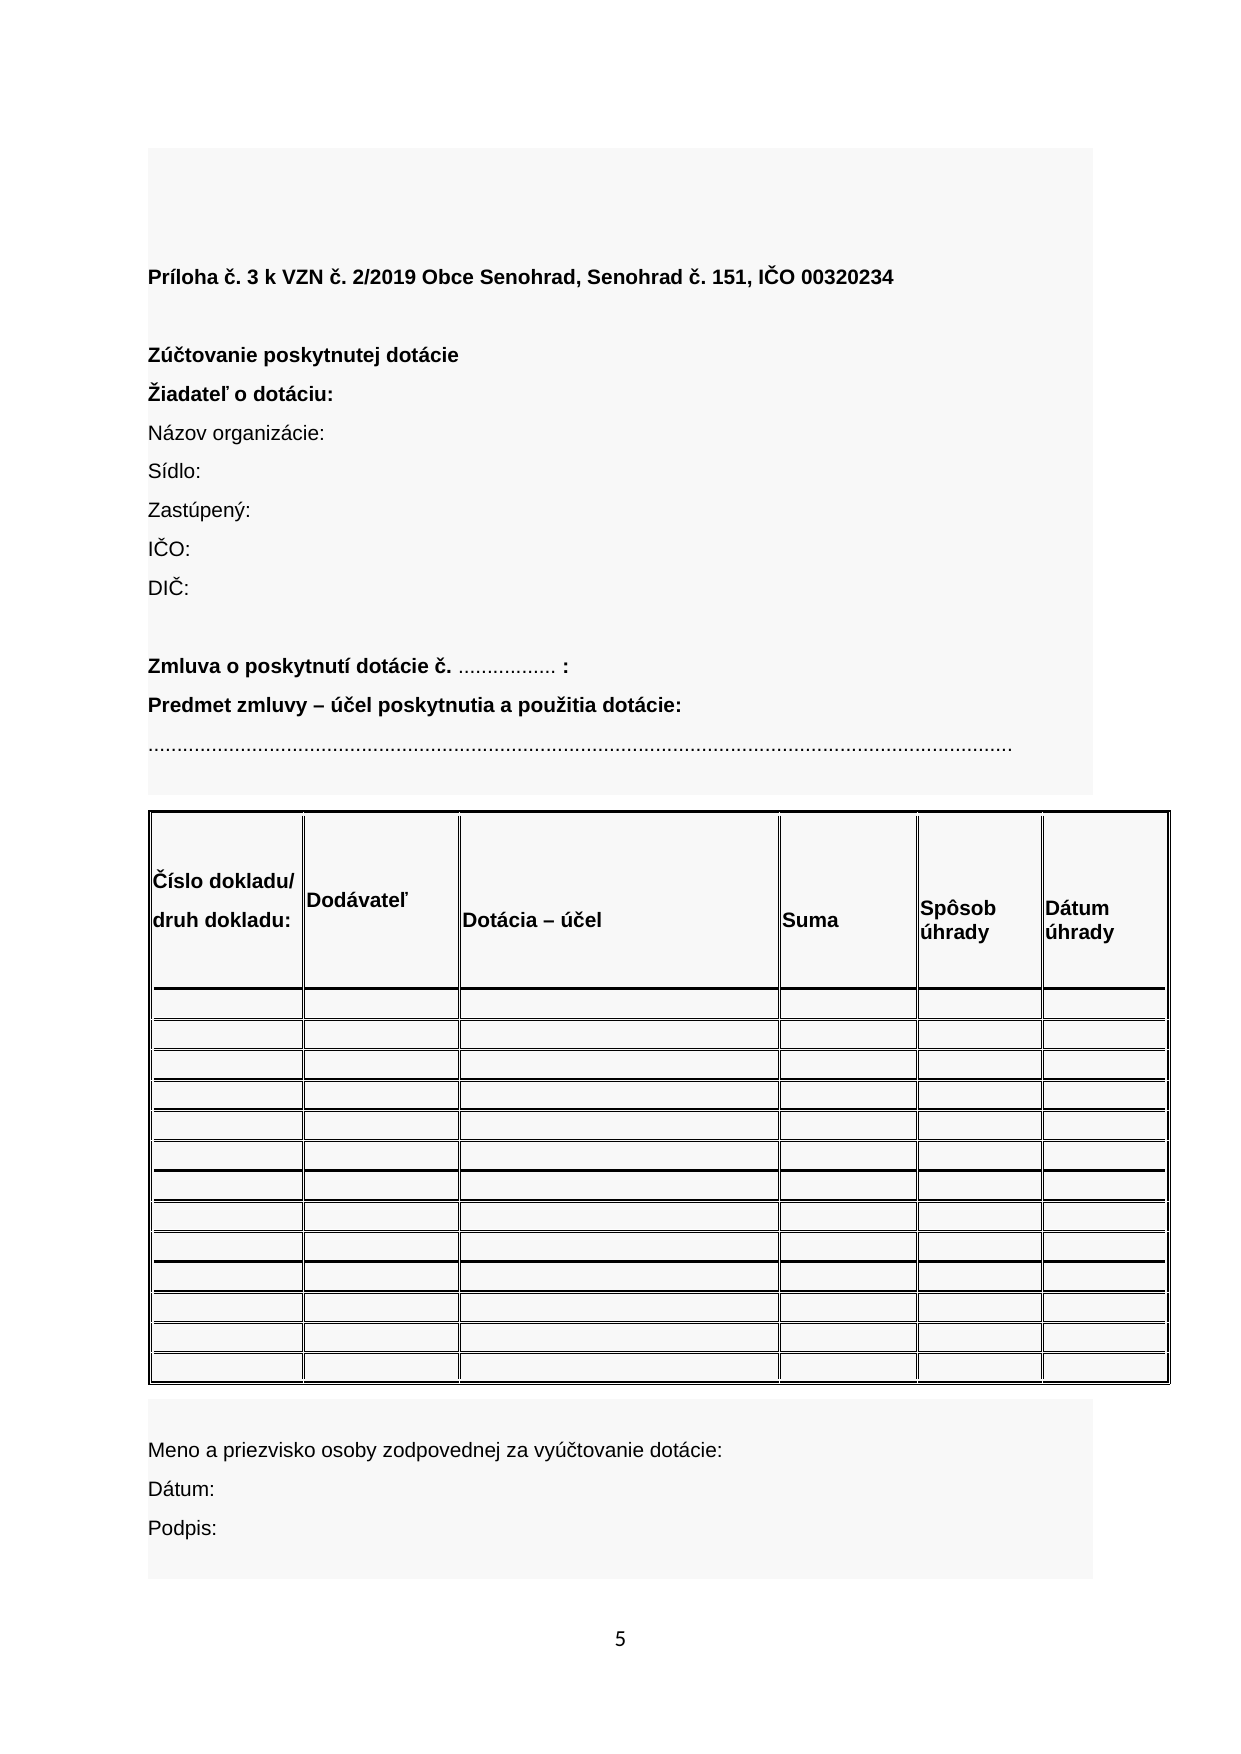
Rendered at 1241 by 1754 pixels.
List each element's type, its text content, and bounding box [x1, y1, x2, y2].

table_cell [305, 1051, 458, 1078]
table_cell [781, 1112, 916, 1139]
table_cell [150, 1048, 304, 1078]
table_cell [461, 1263, 778, 1290]
table_header Dotácia – účel [460, 813, 779, 987]
text IČO: [148, 537, 1093, 561]
table_cell [781, 1203, 916, 1229]
table_cell [781, 1021, 916, 1048]
table_cell [781, 1324, 916, 1351]
table_cell [1044, 1108, 1168, 1139]
table_cell [1044, 1290, 1168, 1321]
table_cell [152, 1018, 302, 1048]
table_cell [919, 1051, 1041, 1078]
table_cell [305, 1203, 458, 1229]
table_cell [781, 1172, 916, 1199]
table_cell [1044, 1260, 1167, 1290]
table_cell [461, 990, 778, 1017]
table_cell [460, 1354, 779, 1381]
table_cell [781, 1233, 916, 1260]
table_cell [919, 1203, 1041, 1229]
text Zúčtovanie poskytnutej dotácie [148, 342, 1093, 366]
table_cell [152, 1108, 302, 1139]
table_cell [919, 1172, 1041, 1199]
table_cell [919, 990, 1041, 1017]
table_cell [919, 1294, 1041, 1321]
table_cell [919, 1082, 1041, 1108]
table_cell [919, 1324, 1041, 1351]
table_cell [781, 990, 916, 1017]
text DIČ: [148, 576, 1093, 600]
text Žiadateľ o dotáciu: [148, 381, 1093, 405]
table_cell [1044, 1169, 1167, 1199]
table_header Dátum úhrady [1043, 813, 1167, 987]
table_cell [1043, 1321, 1169, 1351]
table_cell [1043, 1351, 1169, 1381]
text ...................................................................................................................................................... [148, 732, 1093, 756]
table_cell [461, 1233, 778, 1260]
table_cell [461, 1082, 778, 1108]
table_cell [1044, 987, 1167, 1017]
text Zastúpený: [148, 498, 1093, 522]
table_cell [305, 1082, 458, 1108]
table_cell [919, 1142, 1041, 1169]
text Zmluva o poskytnutí dotácie č. ................. : [148, 654, 1093, 678]
text Predmet zmluvy – účel poskytnutia a použitia dotácie: [148, 693, 1093, 717]
table_cell [461, 1324, 778, 1351]
table_cell [305, 1112, 458, 1139]
table_cell [152, 987, 302, 1017]
table_cell [305, 1324, 458, 1351]
table_cell [305, 1233, 458, 1260]
table_cell [781, 1051, 916, 1078]
text Názov organizácie: [148, 420, 1093, 444]
table_cell [781, 1082, 916, 1108]
table_cell [461, 1142, 778, 1169]
table_cell [1043, 1139, 1169, 1169]
table_cell [305, 990, 458, 1017]
table_cell [1043, 1048, 1169, 1078]
table_cell [152, 1199, 302, 1229]
table_cell [150, 1351, 304, 1381]
table_cell [461, 1021, 778, 1048]
table_cell [919, 1263, 1041, 1290]
table_cell [150, 1139, 304, 1169]
table_cell [461, 1172, 778, 1199]
table_header Suma [780, 813, 917, 987]
table_cell [919, 1021, 1041, 1048]
table_cell [152, 1260, 302, 1290]
table_cell [152, 1078, 302, 1108]
table_cell [1044, 1078, 1168, 1108]
table_cell [781, 1263, 916, 1290]
text Podpis: [148, 1516, 1093, 1540]
table_cell [305, 1294, 458, 1321]
table_cell [461, 1294, 778, 1321]
table_cell [304, 1354, 460, 1381]
table_cell [918, 1354, 1042, 1381]
table_cell [152, 1290, 302, 1321]
table_cell [780, 1354, 917, 1381]
table_cell [919, 1233, 1041, 1260]
text Príloha č. 3 k VZN č. 2/2019 Obce Senohrad, Senohrad č. 151, IČO 00320234 [148, 264, 1093, 288]
table_header Spôsob úhrady [918, 813, 1042, 987]
table_cell [461, 1112, 778, 1139]
table_cell [461, 1203, 778, 1229]
table_cell [150, 1321, 304, 1351]
table_cell [781, 1142, 916, 1169]
table_header Číslo dokladu/ druh dokladu: [152, 813, 304, 987]
table_cell [1044, 1018, 1168, 1048]
table_cell [919, 1112, 1041, 1139]
table_cell [305, 1263, 458, 1290]
table_header Dodávateľ [304, 813, 460, 987]
table_cell [1044, 1199, 1168, 1229]
table_cell [461, 1051, 778, 1078]
text Dátum: [148, 1477, 1093, 1501]
table_cell [305, 1021, 458, 1048]
table_cell [152, 1230, 302, 1260]
text Sídlo: [148, 459, 1093, 483]
table_cell [305, 1142, 458, 1169]
table_cell [152, 1169, 302, 1199]
table_cell [781, 1294, 916, 1321]
table_cell [305, 1172, 458, 1199]
table_cell [1044, 1230, 1168, 1260]
text Meno a priezvisko osoby zodpovednej za vyúčtovanie dotácie: [148, 1438, 1093, 1462]
